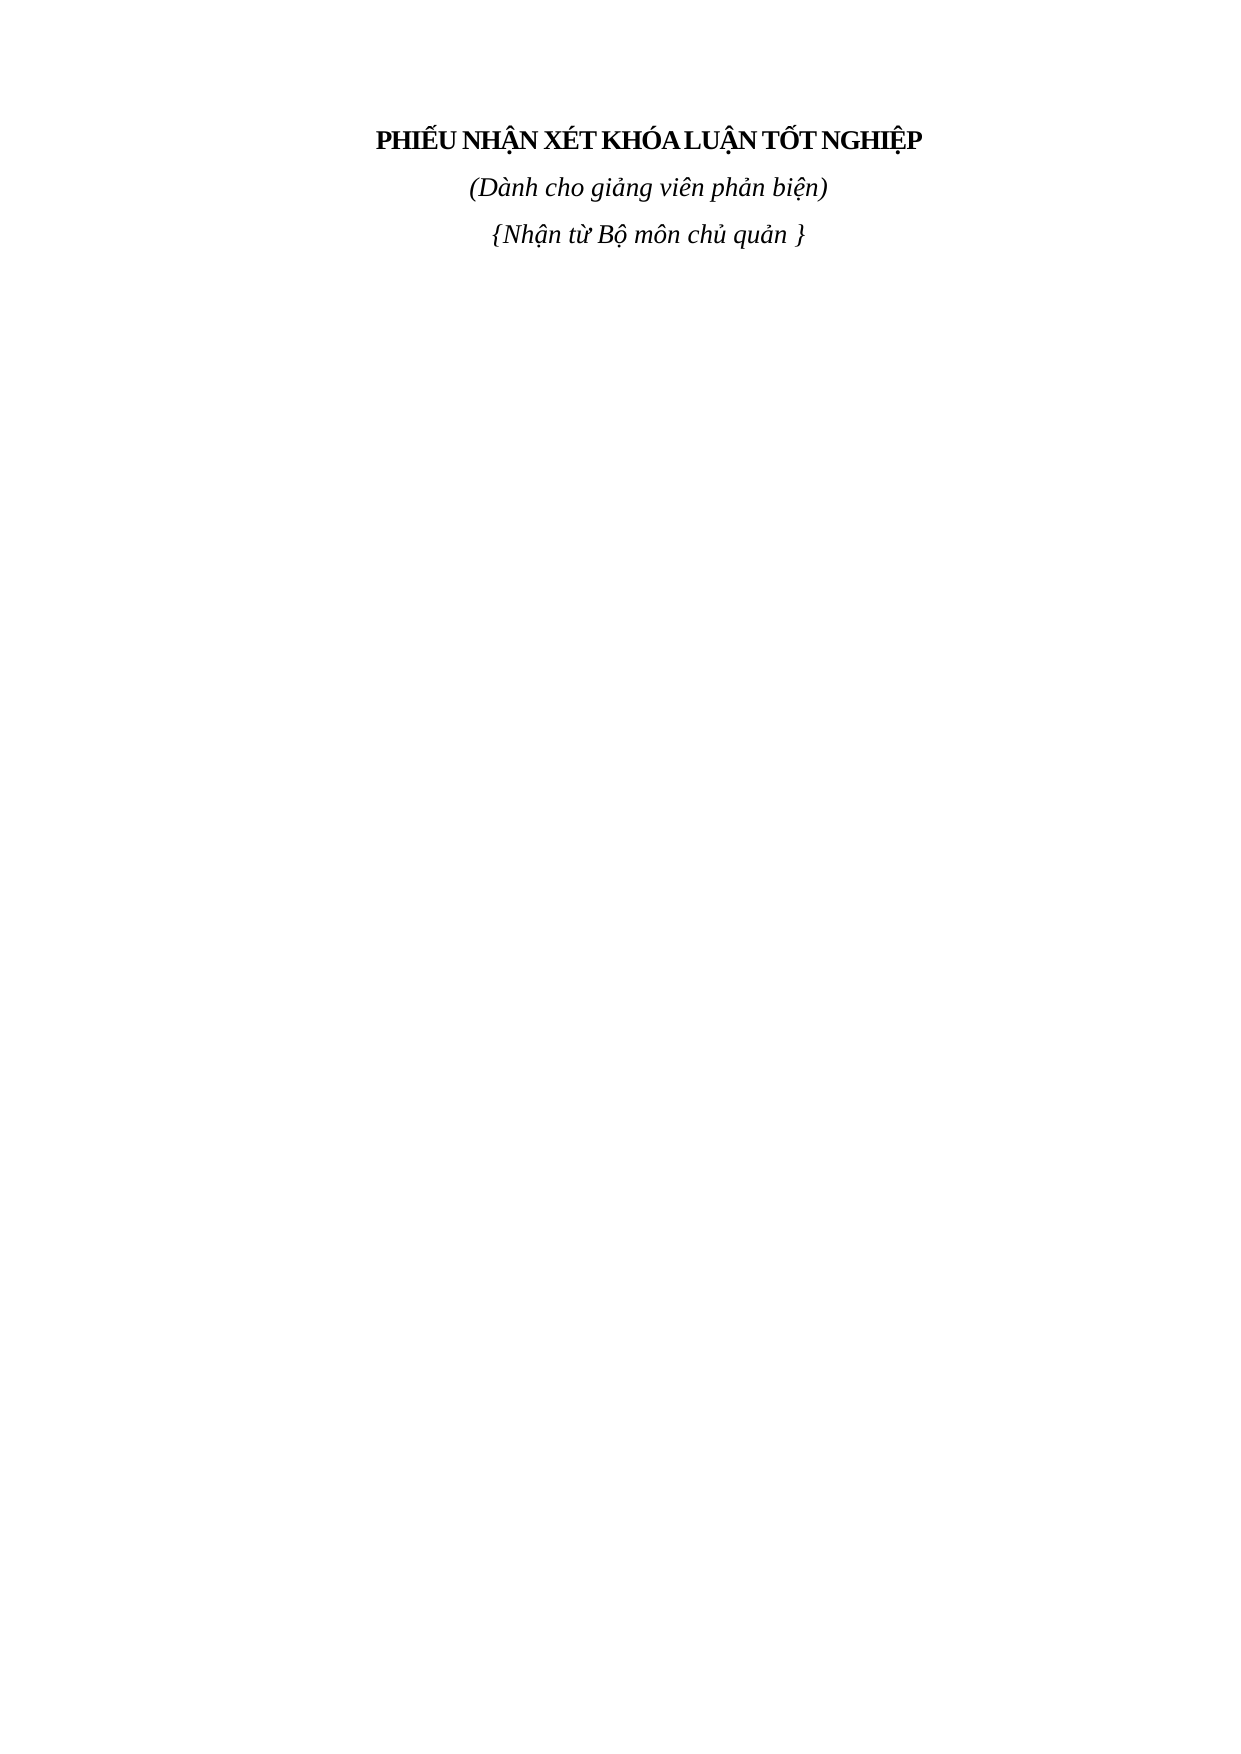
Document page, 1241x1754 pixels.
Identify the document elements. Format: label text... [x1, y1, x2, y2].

title PHIẾU NHẬN XÉT KHÓA LUẬN TỐT NGHIỆP [177, 124, 1122, 156]
text (Dành cho giảng viên phản biện) [177, 171, 1122, 202]
text {Nhận từ Bộ môn chủ quản } [177, 218, 1122, 249]
